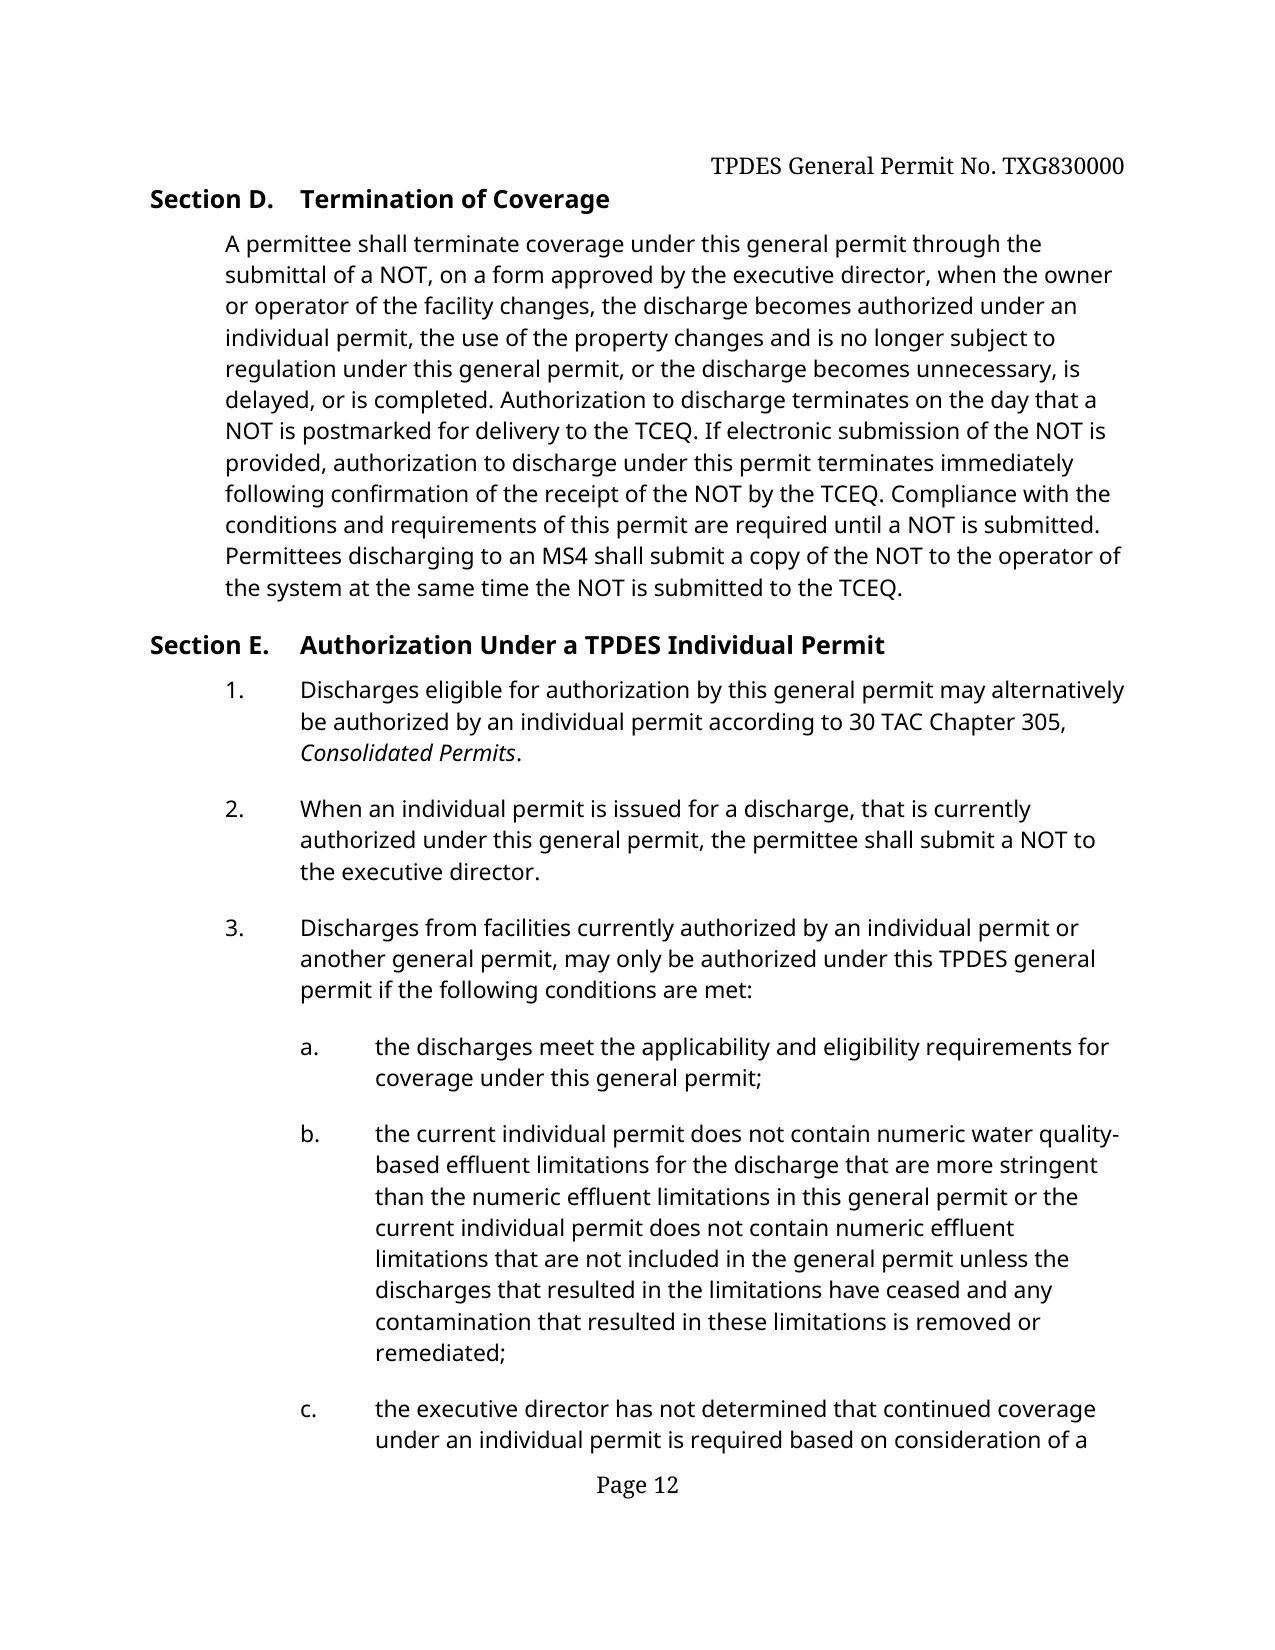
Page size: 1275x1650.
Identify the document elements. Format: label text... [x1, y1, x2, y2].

text Discharges from facilities currently authorized by an individual permit or another general permit, may only be authorized under this TPDES general permit if the following conditions are met: [225, 912, 1125, 1006]
subtitle Section E. Authorization Under a TPDES Individual Permit [150, 628, 1125, 662]
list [300, 1393, 1125, 1456]
text A permittee shall terminate coverage under this general permit through the submittal of a NOT, on a form approved by the executive director, when the owner or operator of the facility changes, the discharge becomes authorized under an individual permit, the use of the property changes and is no longer subject to regulation under this general permit, or the discharge becomes unnecessary, is delayed, or is completed. Authorization to discharge terminates on the day that a NOT is postmarked for delivery to the TCEQ. If electronic submission of the NOT is provided, authorization to discharge under this permit terminates immediately following confirmation of the receipt of the NOT by the TCEQ. Compliance with the conditions and requirements of this permit are required until a NOT is submitted. Permittees discharging to an MS4 shall submit a copy of the NOT to the operator of the system at the same time the NOT is submitted to the TCEQ. [225, 228, 1125, 603]
list the current individual permit does not contain numeric water quality-based effluent limitations for the discharge that are more stringent than the numeric effluent limitations in this general permit or the current individual permit does not contain numeric effluent limitations that are not included in the general permit unless the discharges that resulted in the limitations have ceased and any contamination that resulted in these limitations is removed or remediated; [300, 1118, 1125, 1368]
subtitle Section D. Termination of Coverage [150, 181, 1125, 215]
list the discharges meet the applicability and eligibility requirements for coverage under this general permit; [300, 1031, 1125, 1093]
text Discharges eligible for authorization by this general permit may alternatively be authorized by an individual permit according to 30 TAC Chapter 305, Consolidated Permits. [225, 674, 1125, 768]
text When an individual permit is issued for a discharge, that is currently authorized under this general permit, the permittee shall submit a NOT to the executive director. [225, 793, 1125, 887]
